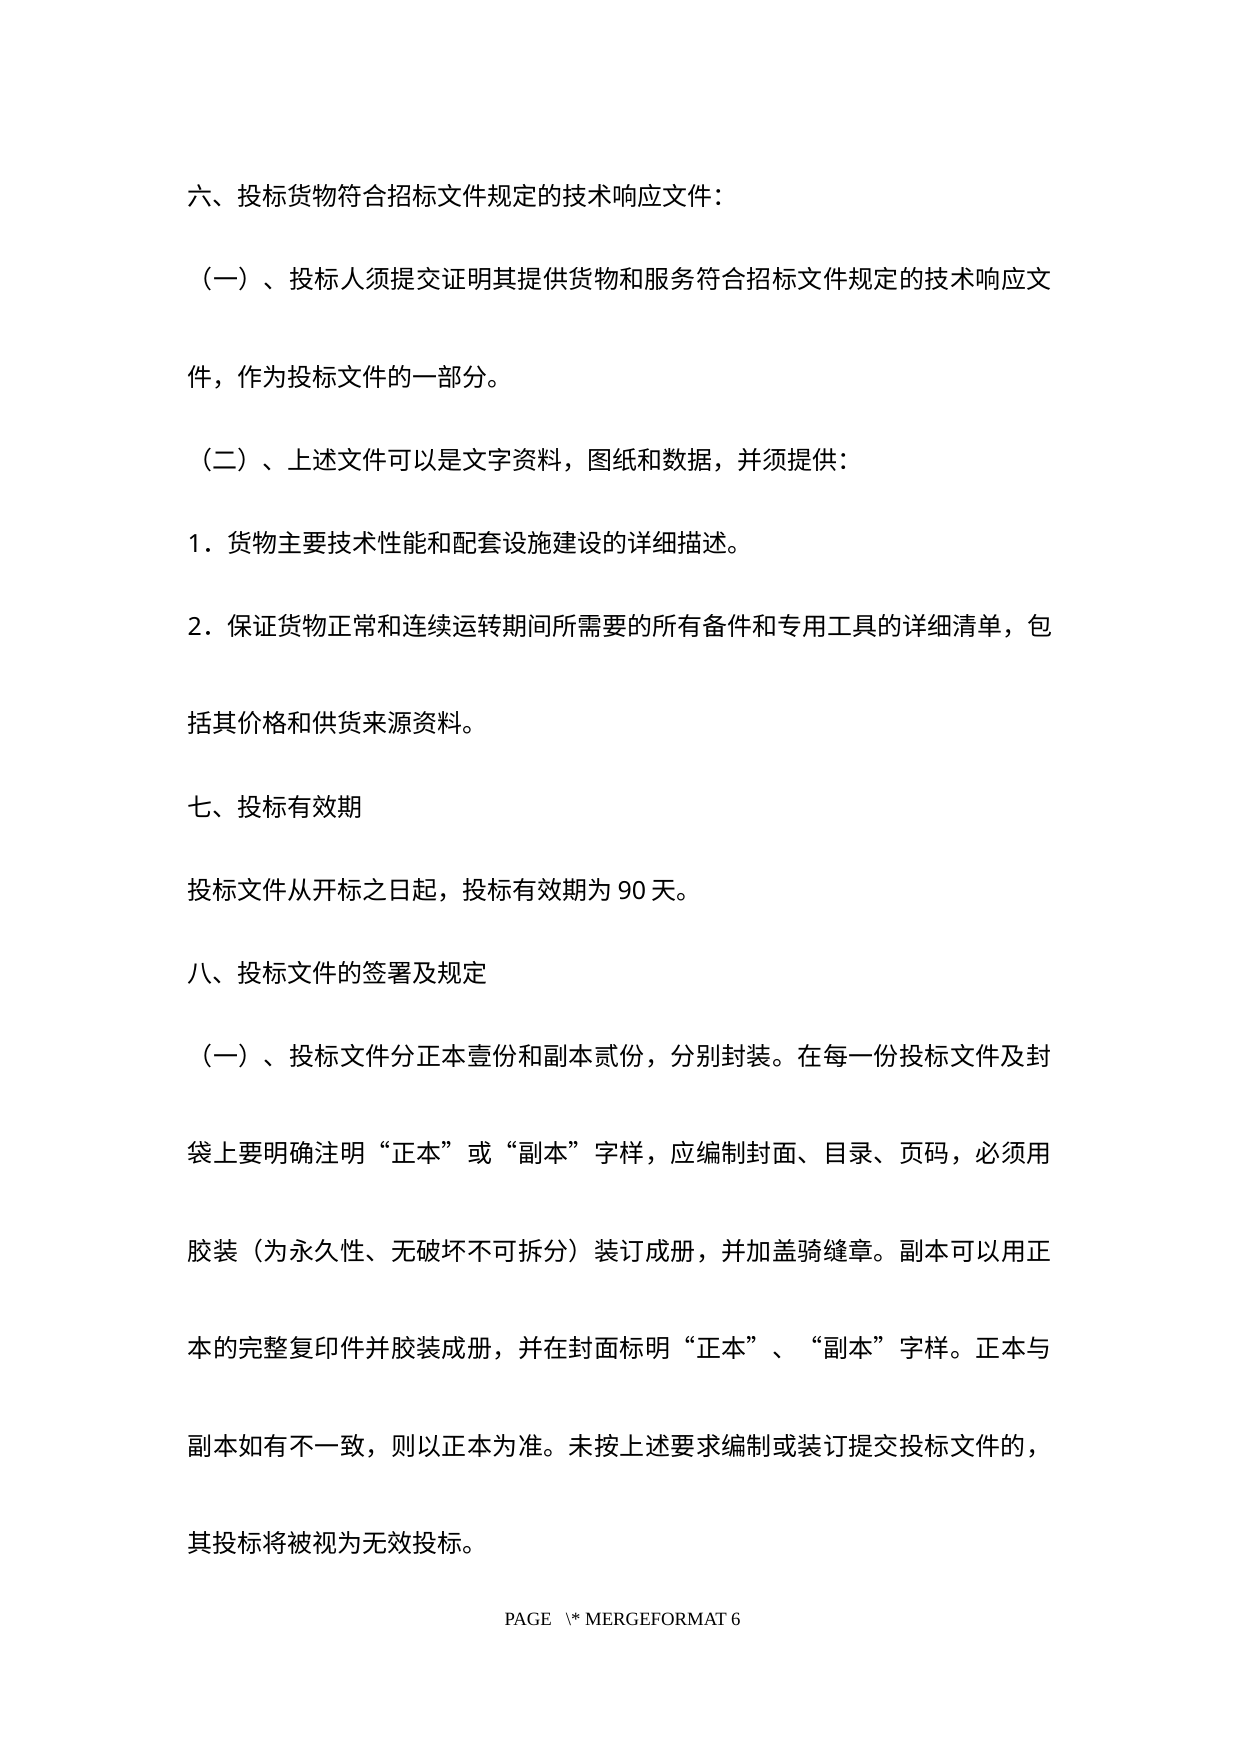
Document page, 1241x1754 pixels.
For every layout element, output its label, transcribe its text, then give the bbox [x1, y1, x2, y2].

text 六、投标货物符合招标文件规定的技术响应文件： [187, 162, 1053, 227]
text 2．保证货物正常和连续运转期间所需要的所有备件和专用工具的详细清单，包括其价格和供货来源资料。 [187, 592, 1053, 754]
text （一）、投标文件分正本壹份和副本贰份，分别封装。在每一份投标文件及封袋上要明确注明“正本”或“副本”字样，应编制封面、目录、页码，必须用胶装（为永久性、无破坏不可拆分）装订成册，并加盖骑缝章。副本可以用正本的完整复印件并胶装成册，并在封面标明“正本”、“副本”字样。正本与副本如有不一致，则以正本为准。未按上述要求编制或装订提交投标文件的，其投标将被视为无效投标。 [187, 1022, 1053, 1574]
text 投标文件从开标之日起，投标有效期为90天。 [187, 856, 1053, 921]
text 八、投标文件的签署及规定 [187, 939, 1053, 1004]
text 1．货物主要技术性能和配套设施建设的详细描述。 [187, 509, 1053, 574]
text 七、投标有效期 [187, 773, 1053, 838]
text （二）、上述文件可以是文字资料，图纸和数据，并须提供： [187, 426, 1053, 491]
text （一）、投标人须提交证明其提供货物和服务符合招标文件规定的技术响应文件，作为投标文件的一部分。 [187, 245, 1053, 408]
